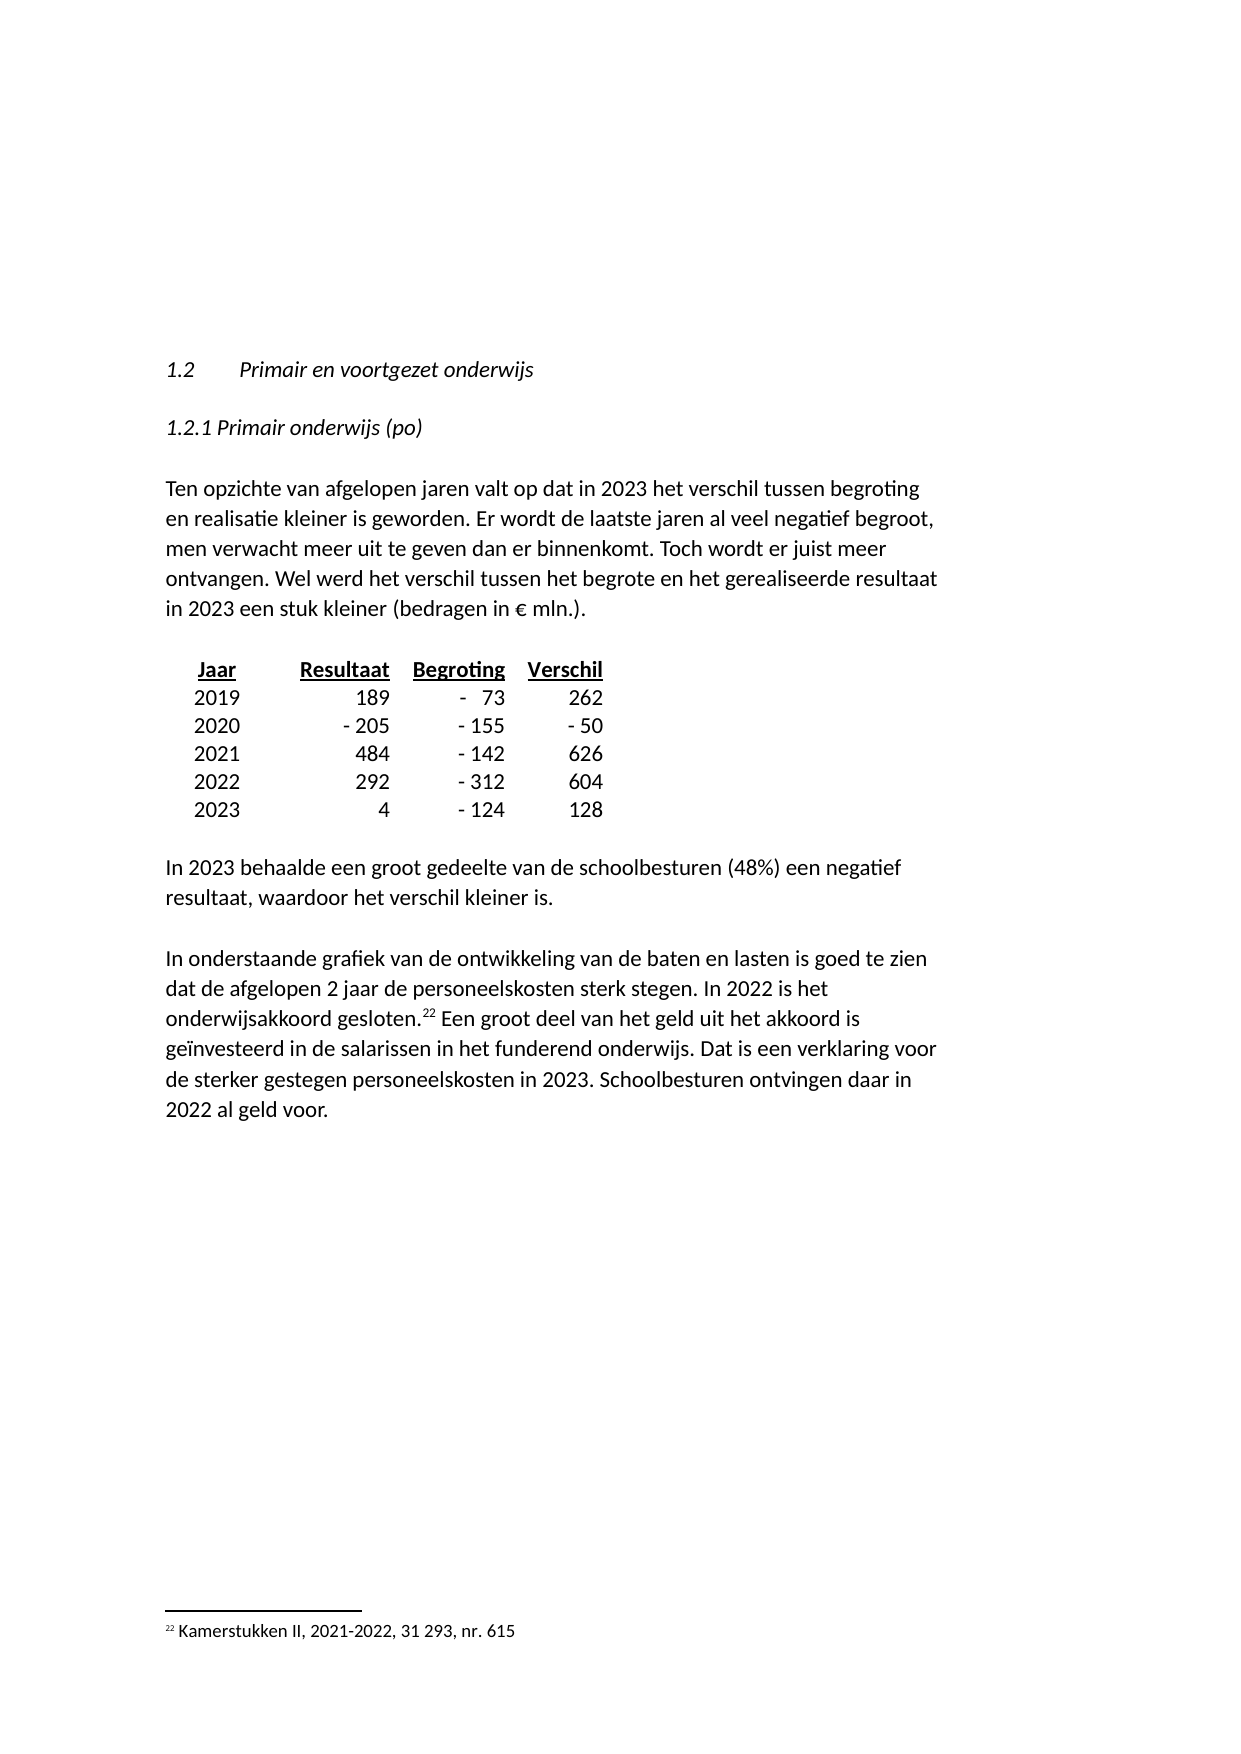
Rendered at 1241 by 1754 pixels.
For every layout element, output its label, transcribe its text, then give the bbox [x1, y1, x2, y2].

table_header Jaar [165, 655, 268, 683]
text In 2023 behaalde een groot gedeelte van de schoolbesturen (48%) een negatief resultaat, waardoor het verschil kleiner is. [165, 853, 947, 911]
table_cell 484 [268, 739, 401, 767]
table_cell 2020 [165, 711, 268, 739]
table_header Resultaat [268, 655, 401, 683]
table_cell - 155 [401, 711, 516, 739]
table_cell - 205 [268, 711, 401, 739]
table_cell 626 [516, 739, 614, 767]
table_cell 262 [516, 683, 614, 711]
text 1.2 Primair en voortgezet onderwijs [165, 355, 947, 383]
table_header Verschil [516, 655, 614, 683]
table_cell 2021 [165, 739, 268, 767]
table_cell - 312 - 124 [401, 767, 516, 823]
table_cell 189 [268, 683, 401, 711]
text Ten opzichte van afgelopen jaren valt op dat in 2023 het verschil tussen begroting en realisatie kleiner is geworden. Er wordt de laatste jaren al veel negatief begroot, men verwacht meer uit te geven dan er binnenkomt. Toch wordt er juist meer ontvangen. Wel werd het verschil tussen het begrote en het gerealiseerde resultaat in 2023 een stuk kleiner (bedragen in € mln.). [165, 474, 947, 622]
table_cell - 142 [401, 739, 516, 767]
text In onderstaande grafiek van de ontwikkeling van de baten en lasten is goed te zien dat de afgelopen 2 jaar de personeelskosten sterk stegen. In 2022 is het onderwijsakkoord gesloten. Een groot deel van het geld uit het akkoord is geïnvesteerd in de salarissen in het funderend onderwijs. Dat is een verklaring voor de sterker gestegen personeelskosten in 2023. Schoolbesturen ontvingen daar in 2022 al geld voor. [165, 944, 947, 1123]
table_cell 2022 2023 [165, 767, 268, 823]
table_cell 604 128 [516, 767, 614, 823]
table_cell 2019 [165, 683, 268, 711]
table_cell - 50 [516, 711, 614, 739]
table_cell 292 4 [268, 767, 401, 823]
table_header Begroting [401, 655, 516, 683]
text 1.2.1 Primair onderwijs (po) [165, 413, 947, 441]
table_cell - 73 [401, 683, 516, 711]
